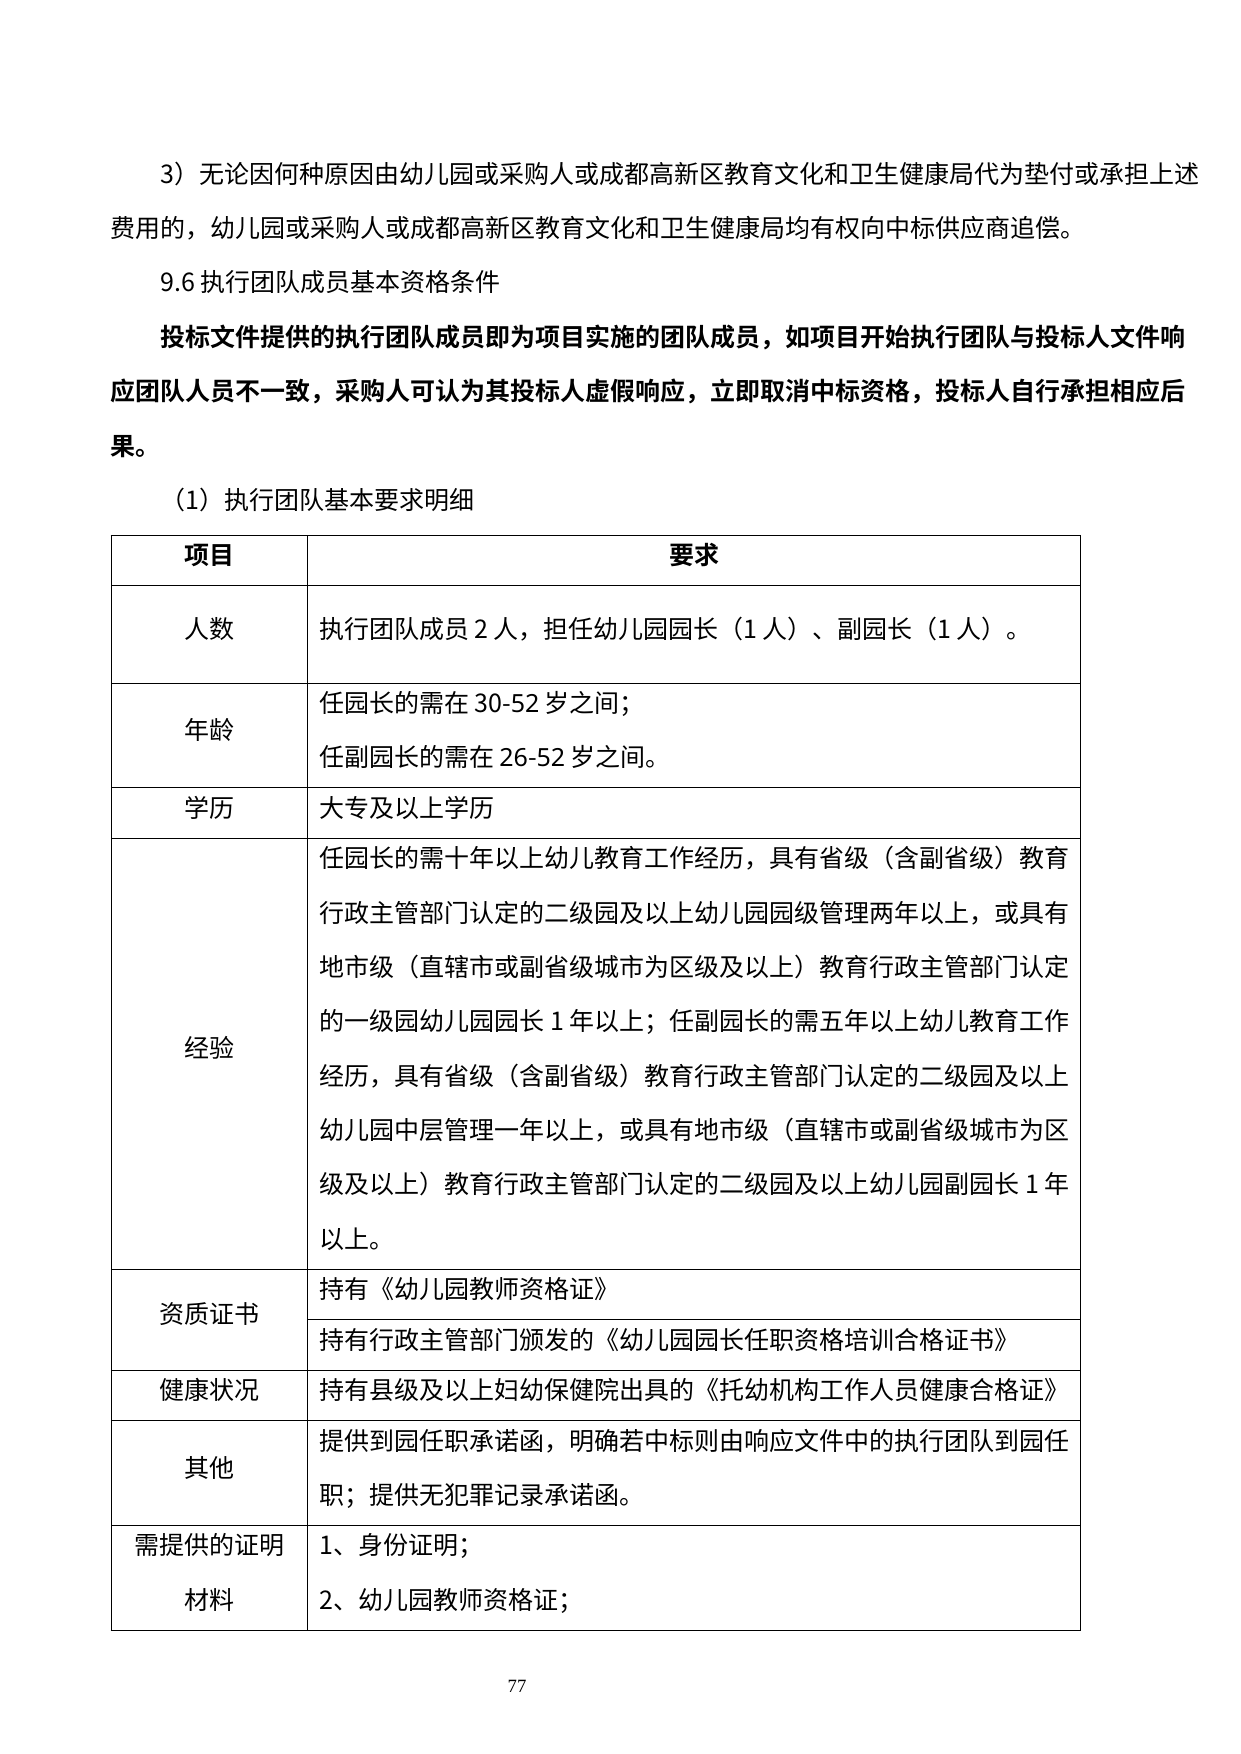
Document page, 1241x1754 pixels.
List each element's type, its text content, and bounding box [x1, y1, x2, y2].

table_cell 健康状况 [112, 1371, 307, 1420]
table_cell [308, 1526, 1080, 1629]
table_cell 资质证书 [112, 1270, 307, 1369]
table_cell 人数 [112, 586, 307, 682]
text （1）执行团队基本要求明细 [110, 480, 1205, 517]
table_cell 提供到园任职承诺函，明确若中标则由响应文件中的执行团队到园任职；提供无犯罪记录承诺函。 [308, 1421, 1080, 1525]
table_header 项目 [112, 536, 307, 585]
table_cell 学历 [112, 788, 307, 838]
table_cell 需提供的证明材料 [112, 1526, 307, 1629]
table_cell 持有行政主管部门颁发的《幼儿园园长任职资格培训合格证书》 [308, 1320, 1080, 1369]
table_header 要求 [308, 536, 1080, 585]
table_cell 经验 [112, 839, 307, 1269]
table_cell 持有县级及以上妇幼保健院出具的《托幼机构工作人员健康合格证》 [308, 1371, 1080, 1420]
table_cell 任园长的需在30-52岁之间； 任副园长的需在26-52岁之间。 [308, 684, 1080, 787]
text 9.6执行团队成员基本资格条件 [110, 263, 1205, 299]
text 3）无论因何种原因由幼儿园或采购人或成都高新区教育文化和卫生健康局代为垫付或承担上述费用的，幼儿园或采购人或成都高新区教育文化和卫生健康局均有权向中标供应商追偿。 [110, 154, 1205, 245]
table_cell 年龄 [112, 684, 307, 787]
table_cell 其他 [112, 1421, 307, 1525]
table_cell 任园长的需十年以上幼儿教育工作经历，具有省级（含副省级）教育行政主管部门认定的二级园及以上幼儿园园级管理两年以上，或具有地市级（直辖市或副省级城市为区级及以上）教育行政主管部门认定的一级园幼儿园园长 1 年以上；任副园长的需五年以上幼儿教育工作经历，具有省级（含副省级）教育行政主管部门认定的二级园及以上幼儿园中层管理一年以上，或具有地市级（直辖市或副省级城市为区级及以上）教育行政主管部门认定的二级园及以上幼儿园副园长 1 年以上。 [308, 839, 1080, 1269]
table_cell 持有《幼儿园教师资格证》 [308, 1270, 1080, 1319]
table_cell 执行团队成员2人，担任幼儿园园长（1人）、副园长（1人）。 [308, 586, 1080, 682]
text 投标文件提供的执行团队成员即为项目实施的团队成员，如项目开始执行团队与投标人文件响应团队人员不一致，采购人可认为其投标人虚假响应，立即取消中标资格，投标人自行承担相应后果。 [110, 317, 1205, 462]
table_cell 大专及以上学历 [308, 788, 1080, 838]
